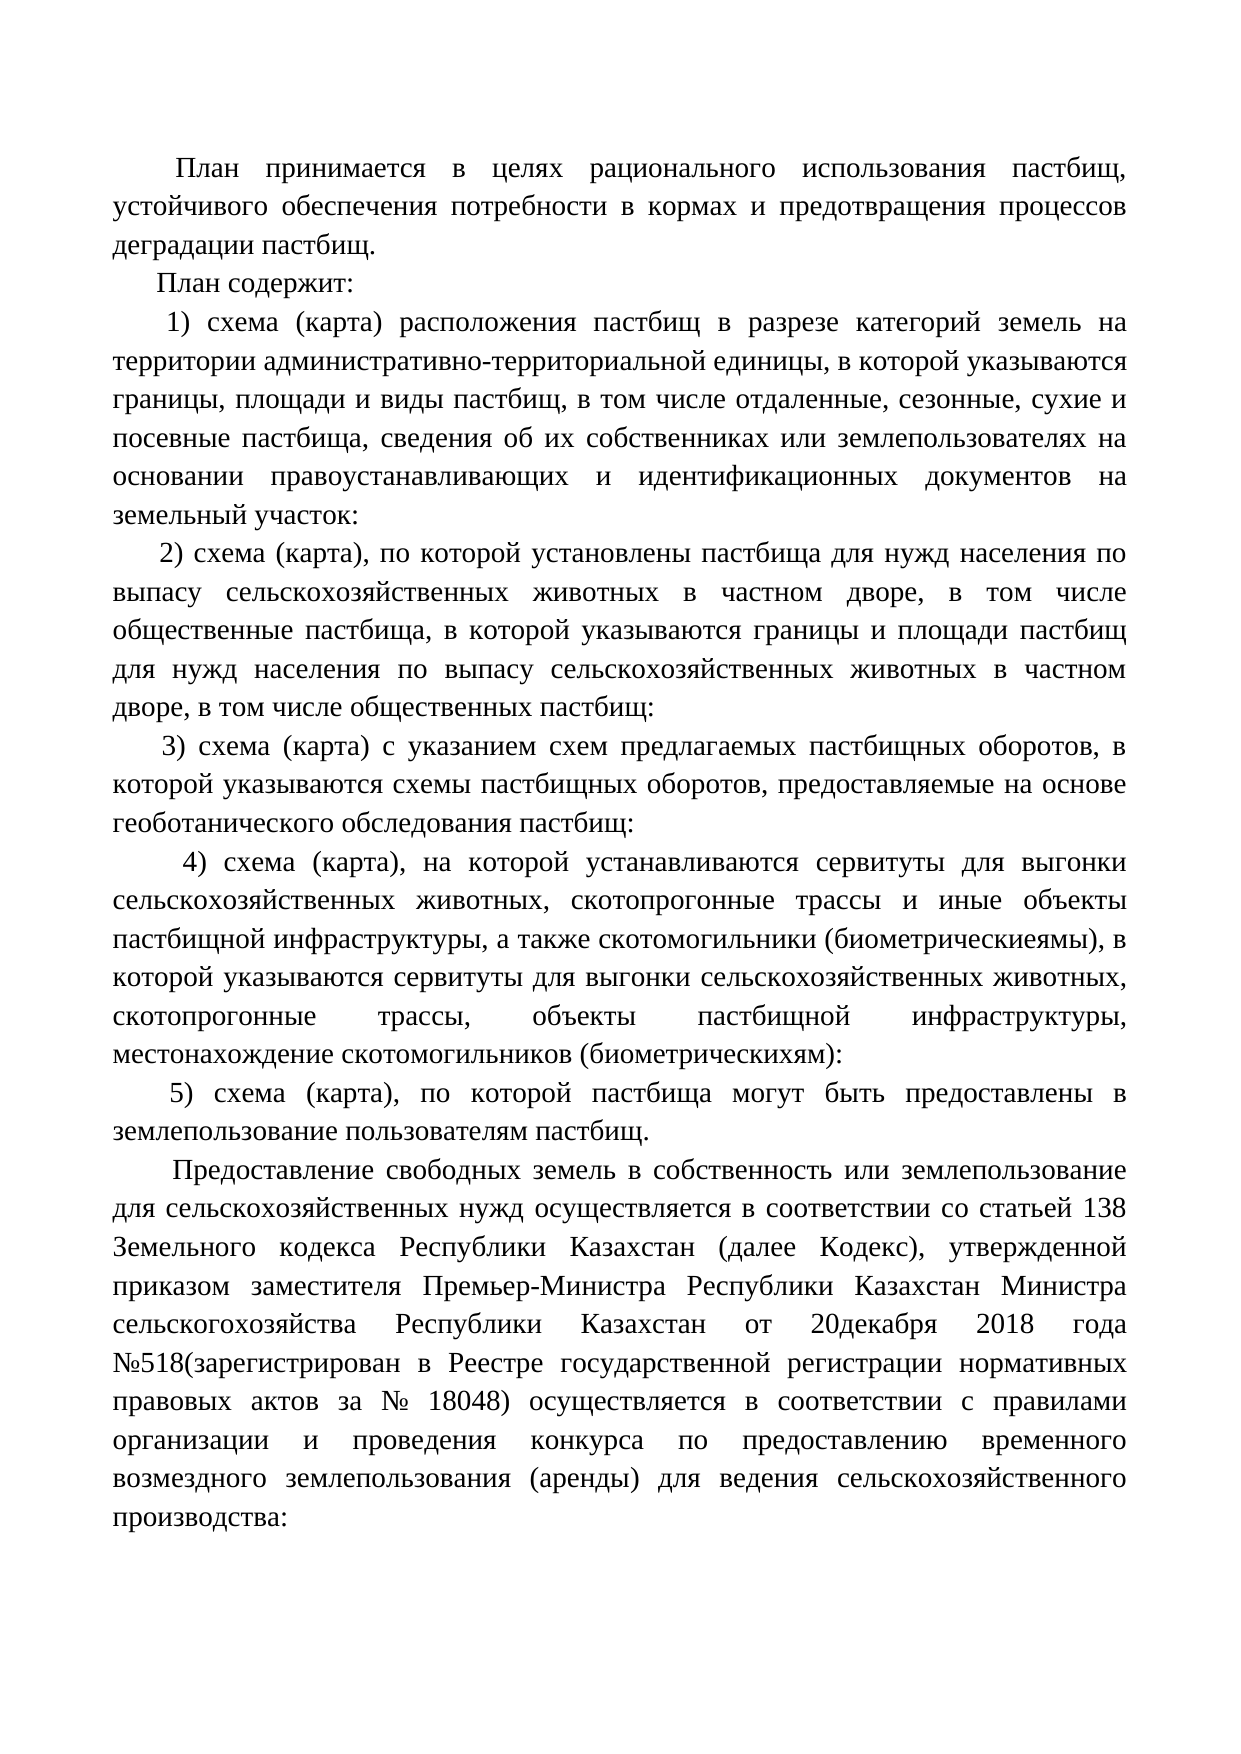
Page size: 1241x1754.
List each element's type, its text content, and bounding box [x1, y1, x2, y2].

text План принимается в целях рационального использования пастбищ, устойчивого обеспечения потребности в кормах и предотвращения процессов деградации пастбищ. [112, 150, 1128, 261]
text 4) схема (карта), на которой устанавливаются сервитуты для выгонки сельскохозяйственных животных, скотопрогонные трассы и иные объекты пастбищной инфраструктуры, а также скотомогильники (биометрическиеямы), в которой указываются сервитуты для выгонки сельскохозяйственных животных, скотопрогонные трассы, объекты пастбищной инфраструктуры, местонахождение скотомогильников (биометрическихям): [112, 844, 1128, 1070]
text Предоставление свободных земель в собственность или землепользование для сельскохозяйственных нужд осуществляется в соответствии со статьей 138 Земельного кодекса Республики Казахстан (далее Кодекс), утвержденной приказом заместителя Премьер-Министра Республики Казахстан Министра сельскогохозяйства Республики Казахстан от 20декабря 2018 года №518(зарегистрирован в Реестре государственной регистрации нормативных правовых актов за № 18048) осуществляется в соответствии с правилами организации и проведения конкурса по предоставлению временного возмездного землепользования (аренды) для ведения сельскохозяйственного производства: [112, 1152, 1128, 1532]
text 5) схема (карта), по которой пастбища могут быть предоставлены в землепользование пользователям пастбищ. [112, 1075, 1128, 1147]
text 2) схема (карта), по которой установлены пастбища для нужд населения по выпасу сельскохозяйственных животных в частном дворе, в том числе общественные пастбища, в которой указываются границы и площади пастбищ для нужд населения по выпасу сельскохозяйственных животных в частном дворе, в том числе общественных пастбищ: [112, 535, 1128, 723]
text План содержит: [112, 266, 1128, 299]
text 3) схема (карта) с указанием схем предлагаемых пастбищных оборотов, в которой указываются схемы пастбищных оборотов, предоставляемые на основе геоботанического обследования пастбищ: [112, 728, 1128, 839]
text 1) схема (карта) расположения пастбищ в разрезе категорий земель на территории административно-территориальной единицы, в которой указываются границы, площади и виды пастбищ, в том числе отдаленные, сезонные, сухие и посевные пастбища, сведения об их собственниках или землепользователях на основании правоустанавливающих и идентификационных документов на земельный участок: [112, 304, 1128, 530]
